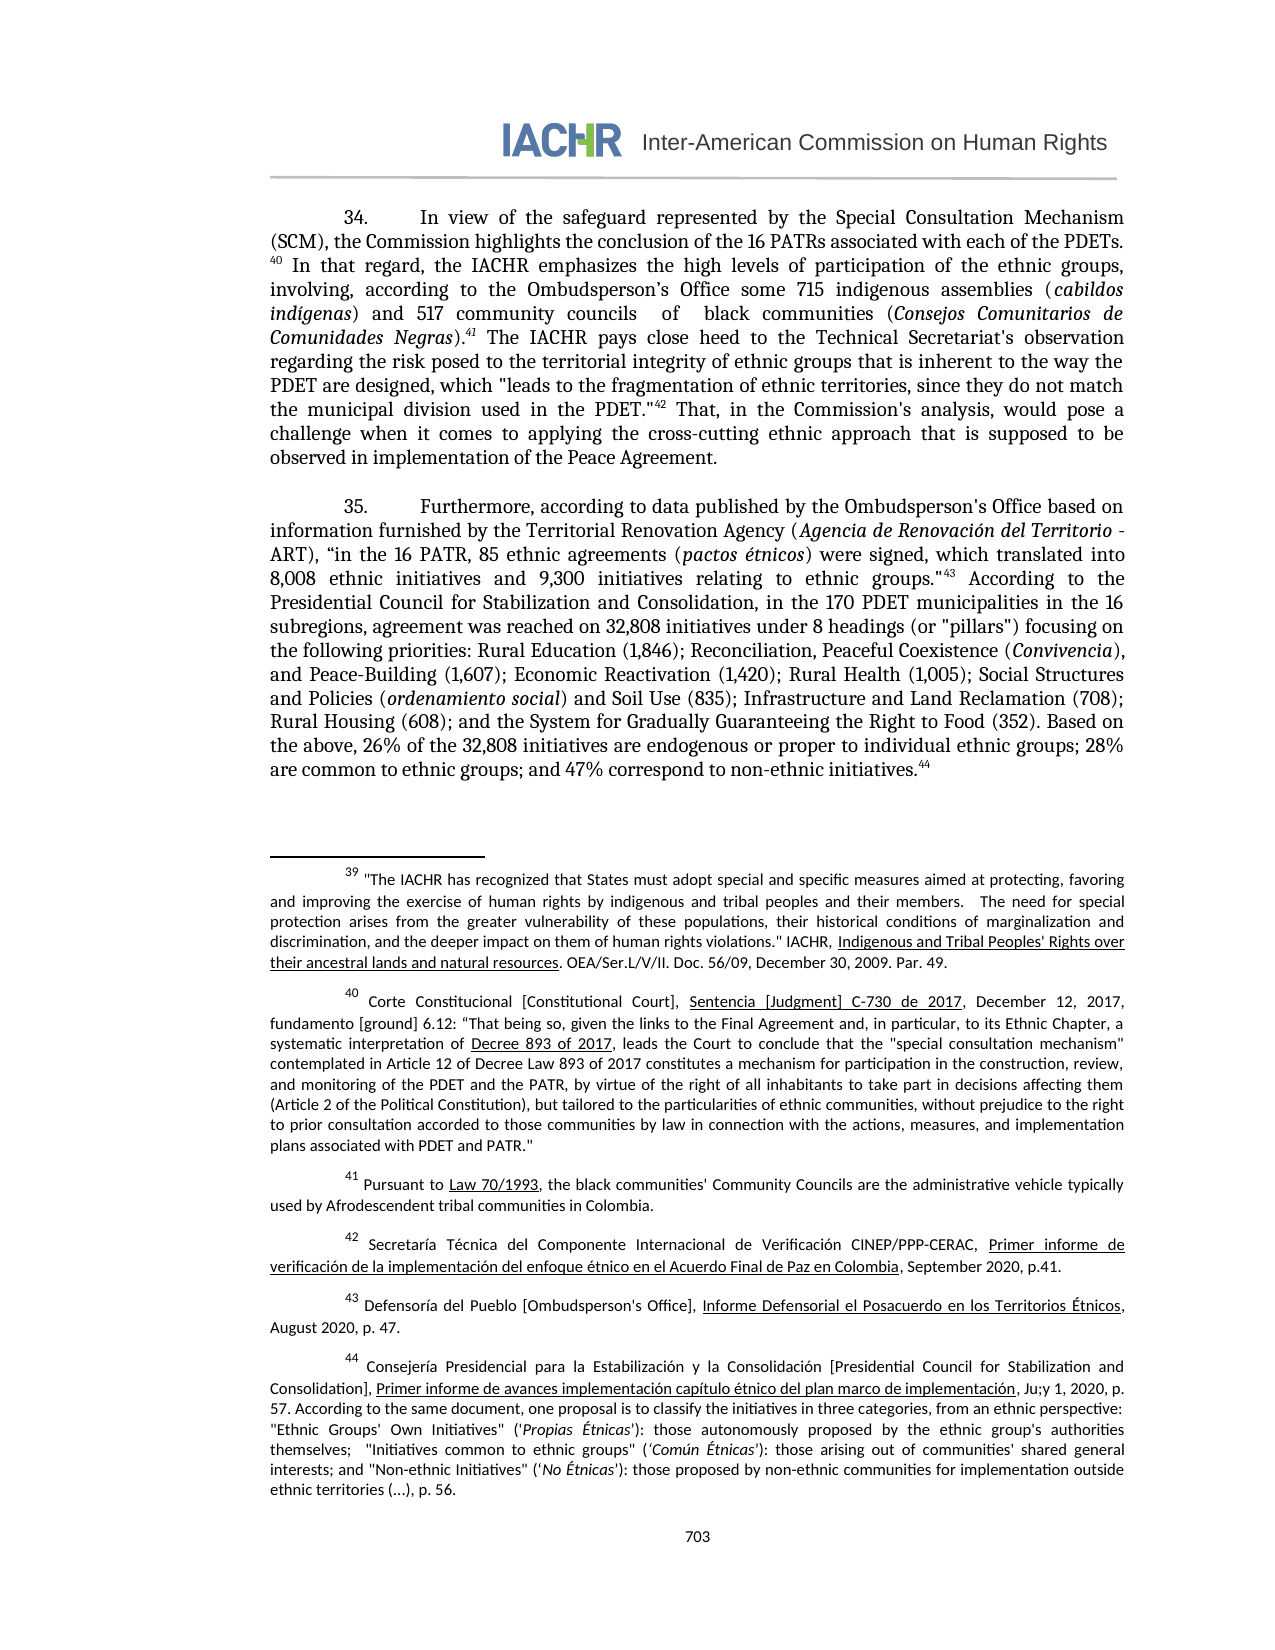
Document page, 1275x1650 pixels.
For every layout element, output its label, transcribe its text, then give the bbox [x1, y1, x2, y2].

picture [493, 113, 627, 168]
list In view of the safeguard represented by the Special Consultation Mechanism (SCM), the Commission highlights the conclusion of the 16 PATRs associated with each of the PDETs. In that regard, the IACHR emphasizes the high levels of participation of the ethnic groups, involving, according to the Ombudsperson’s Office some 715 indigenous assemblies (cabildos indígenas) and 517 community councils of black communities (Consejos Comunitarios de Comunidades Negras). The IACHR pays close heed to the Technical Secretariat's observation regarding the risk posed to the territorial integrity of ethnic groups that is inherent to the way the PDET are designed, which "leads to the fragmentation of ethnic territories, since they do not match the municipal division used in the PDET." That, in the Commission's analysis, would pose a challenge when it comes to applying the cross-cutting ethnic approach that is supposed to be observed in implementation of the Peace Agreement. [270, 206, 1125, 469]
list Furthermore, according to data published by the Ombudsperson's Office based on information furnished by the Territorial Renovation Agency (Agencia de Renovación del Territorio -ART), “in the 16 PATR, 85 ethnic agreements (pactos étnicos) were signed, which translated into 8,008 ethnic initiatives and 9,300 initiatives relating to ethnic groups." According to the Presidential Council for Stabilization and Consolidation, in the 170 PDET municipalities in the 16 subregions, agreement was reached on 32,808 initiatives under 8 headings (or "pillars") focusing on the following priorities: Rural Education (1,846); Reconciliation, Peaceful Coexistence (Convivencia), and Peace-Building (1,607); Economic Reactivation (1,420); Rural Health (1,005); Social Structures and Policies (ordenamiento social) and Soil Use (835); Infrastructure and Land Reclamation (708); Rural Housing (608); and the System for Gradually Guaranteeing the Right to Food (352). Based on the above, 26% of the 32,808 initiatives are endogenous or proper to individual ethnic groups; 28% are common to ethnic groups; and 47% correspond to non-ethnic initiatives. [270, 494, 1125, 782]
